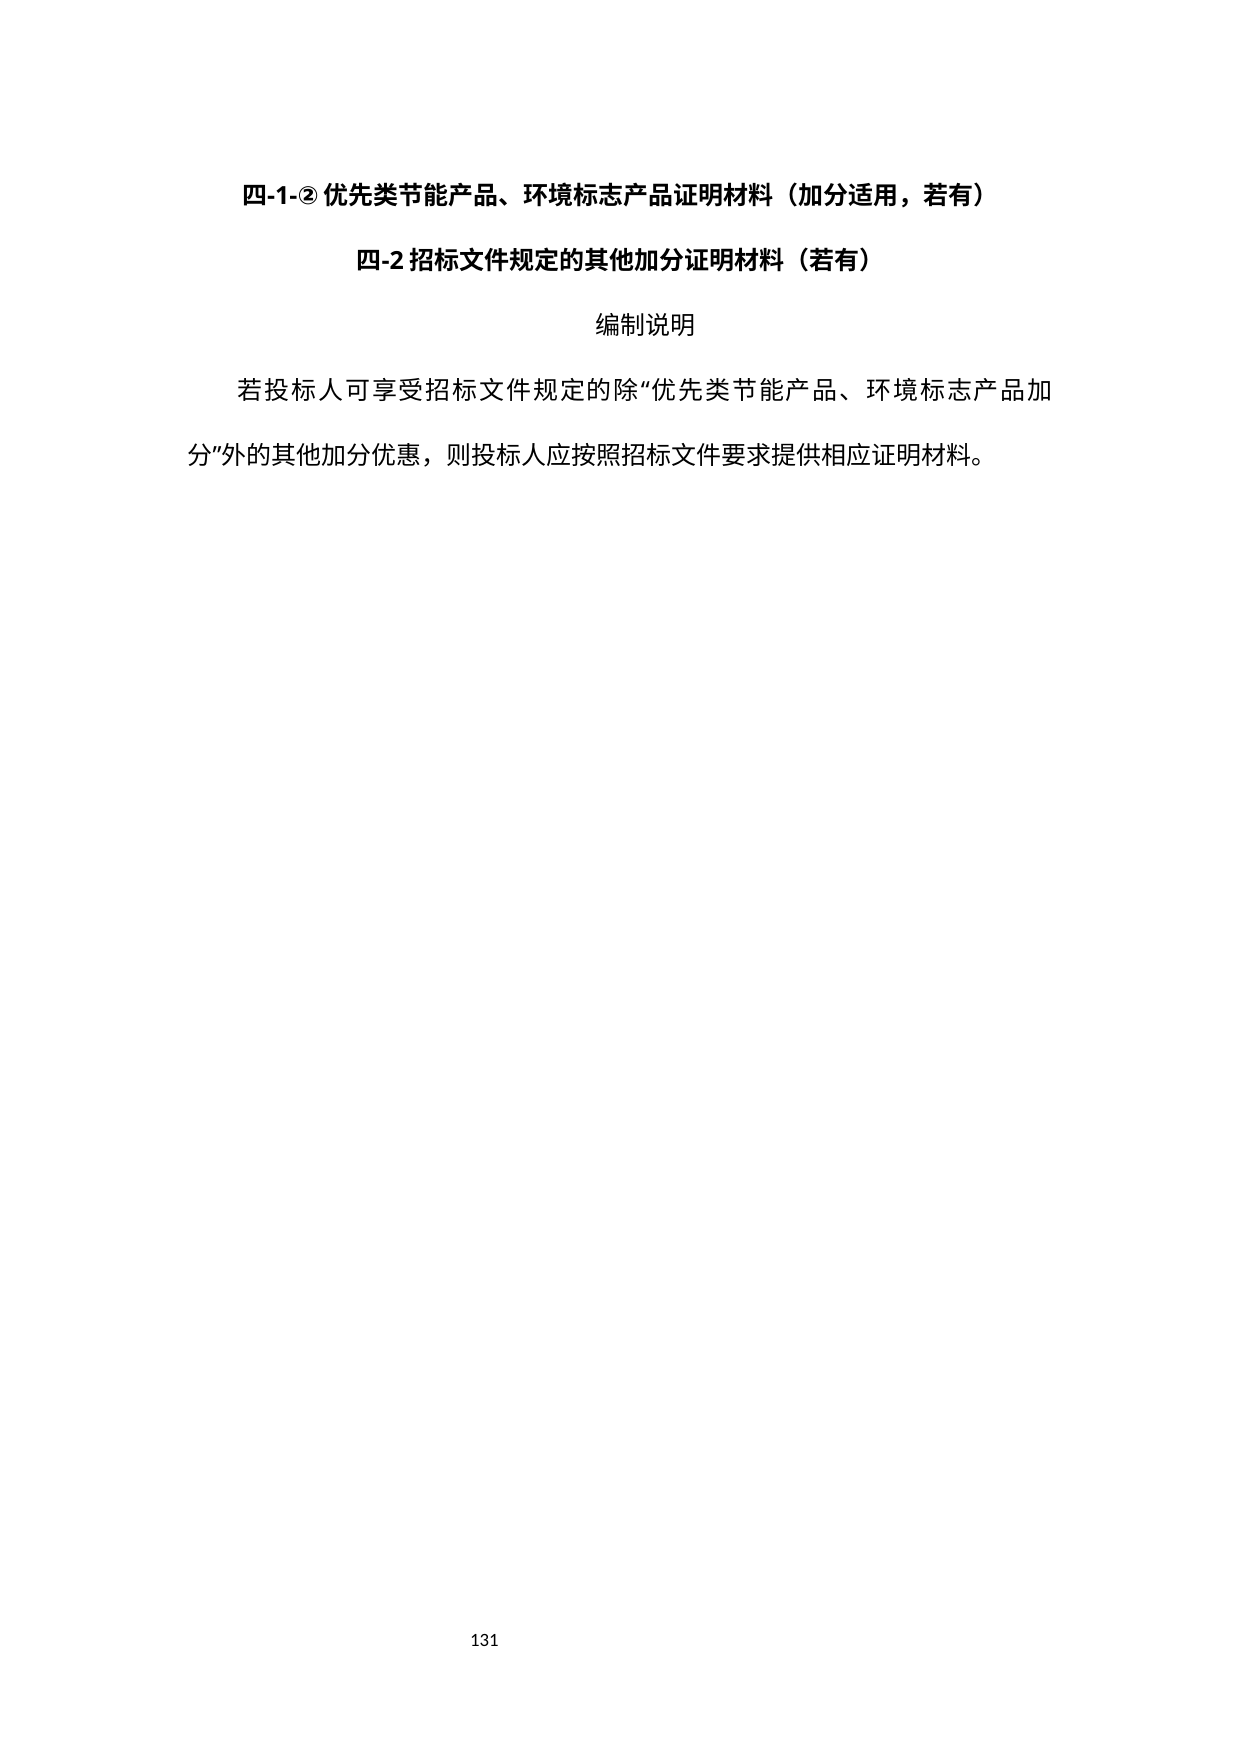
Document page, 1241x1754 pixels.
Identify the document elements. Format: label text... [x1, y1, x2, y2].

text 若投标人可享受招标文件规定的除“优先类节能产品、环境标志产品加分”外的其他加分优惠，则投标人应按照招标文件要求提供相应证明材料。 [187, 357, 1053, 487]
text 四-2招标文件规定的其他加分证明材料（若有） [187, 227, 1053, 292]
text 四-1-②优先类节能产品、环境标志产品证明材料（加分适用，若有） [187, 162, 1053, 227]
text 编制说明 [187, 292, 1053, 357]
